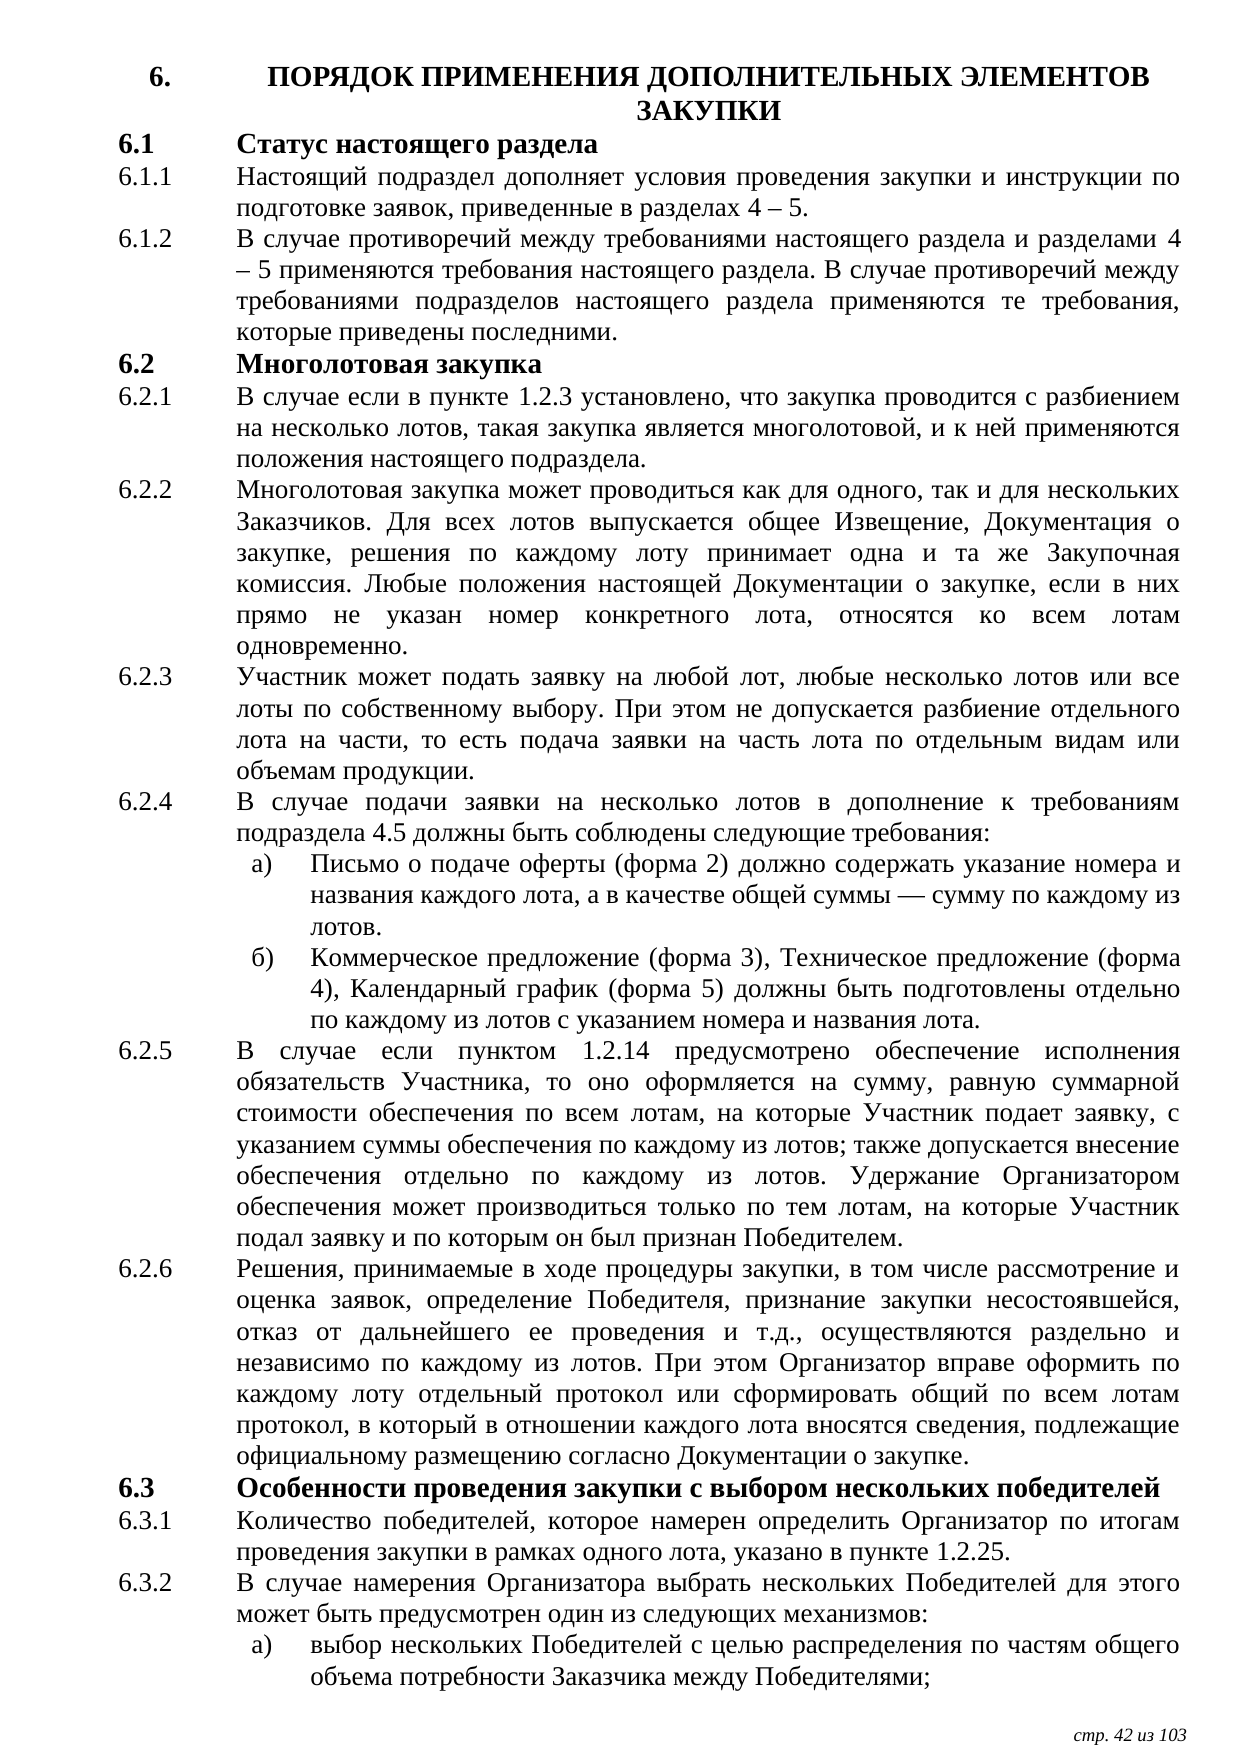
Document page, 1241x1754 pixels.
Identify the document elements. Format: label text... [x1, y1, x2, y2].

list Участник может подать заявку на любой лот, любые несколько лотов или все лоты по собственному выбору. При этом не допускается разбиение отдельного лота на части, то есть подача заявки на часть лота по отдельным видам или объемам продукции. [118, 661, 1181, 785]
text Коммерческое предложение (форма 3), Техническое предложение (форма 4), Календарный график (форма 5) должны быть подготовлены отдельно по каждому из лотов с указанием номера и названия лота. [251, 941, 1181, 1034]
subtitle Статус настоящего раздела [118, 126, 1181, 160]
list В случае подачи заявки на несколько лотов в дополнение к требованиям подраздела 4.5 должны быть соблюдены следующие требования: [118, 785, 1181, 847]
subtitle ПОРЯДОК ПРИМЕНЕНИЯ ДОПОЛНИТЕЛЬНЫХ ЭЛЕМЕНТОВ ЗАКУПКИ [118, 59, 1181, 126]
list В случае если в пункте 1.2.3 установлено, что закупка проводится с разбиением на несколько лотов, такая закупка является многолотовой, и к ней применяются положения настоящего подраздела. [118, 380, 1181, 474]
list Многолотовая закупка может проводиться как для одного, так и для нескольких Заказчиков. Для всех лотов выпускается общее Извещение, Документация о закупке, решения по каждому лоту принимает одна и та же Закупочная комиссия. Любые положения настоящей Документации о закупке, если в них прямо не указан номер конкретного лота, относятся ко всем лотам одновременно. [118, 474, 1181, 661]
list В случае если пунктом 1.2.14 предусмотрено обеспечение исполнения обязательств Участника, то оно оформляется на сумму, равную суммарной стоимости обеспечения по всем лотам, на которые Участник подает заявку, с указанием суммы обеспечения по каждому из лотов; также допускается внесение обеспечения отдельно по каждому из лотов. Удержание Организатором обеспечения может производиться только по тем лотам, на которые Участник подал заявку и по которым он был признан Победителем. [118, 1034, 1181, 1252]
list Решения, принимаемые в ходе процедуры закупки, в том числе рассмотрение и оценка заявок, определение Победителя, признание закупки несостоявшейся, отказ от дальнейшего ее проведения и т.д., осуществляются раздельно и независимо по каждому из лотов. При этом Организатор вправе оформить по каждому лоту отдельный протокол или сформировать общий по всем лотам протокол, в который в отношении каждого лота вносятся сведения, подлежащие официальному размещению согласно Документации о закупке. [118, 1252, 1181, 1470]
text Количество победителей, которое намерен определить Организатор по итогам проведения закупки в рамках одного лота, указано в пункте 1.2.25. [118, 1504, 1181, 1566]
text В случае противоречий между требованиями настоящего раздела и разделами 4 – 5 применяются требования настоящего раздела. В случае противоречий между требованиями подразделов настоящего раздела применяются те требования, которые приведены последними. [118, 222, 1181, 347]
text Настоящий подраздел дополняет условия проведения закупки и инструкции по подготовке заявок, приведенные в разделах 4 – 5. [118, 160, 1181, 222]
text выбор нескольких Победителей с целью распределения по частям общего объема потребности Заказчика между Победителями; [251, 1628, 1181, 1691]
subtitle Многолотовая закупка [118, 347, 1181, 380]
text Письмо о подаче оферты (форма 2) должно содержать указание номера и названия каждого лота, а в качестве общей суммы — сумму по каждому из лотов. [251, 847, 1181, 941]
subtitle Особенности проведения закупки с выбором нескольких победителей [118, 1470, 1181, 1504]
text В случае намерения Организатора выбрать нескольких Победителей для этого может быть предусмотрен один из следующих механизмов: [118, 1566, 1181, 1628]
